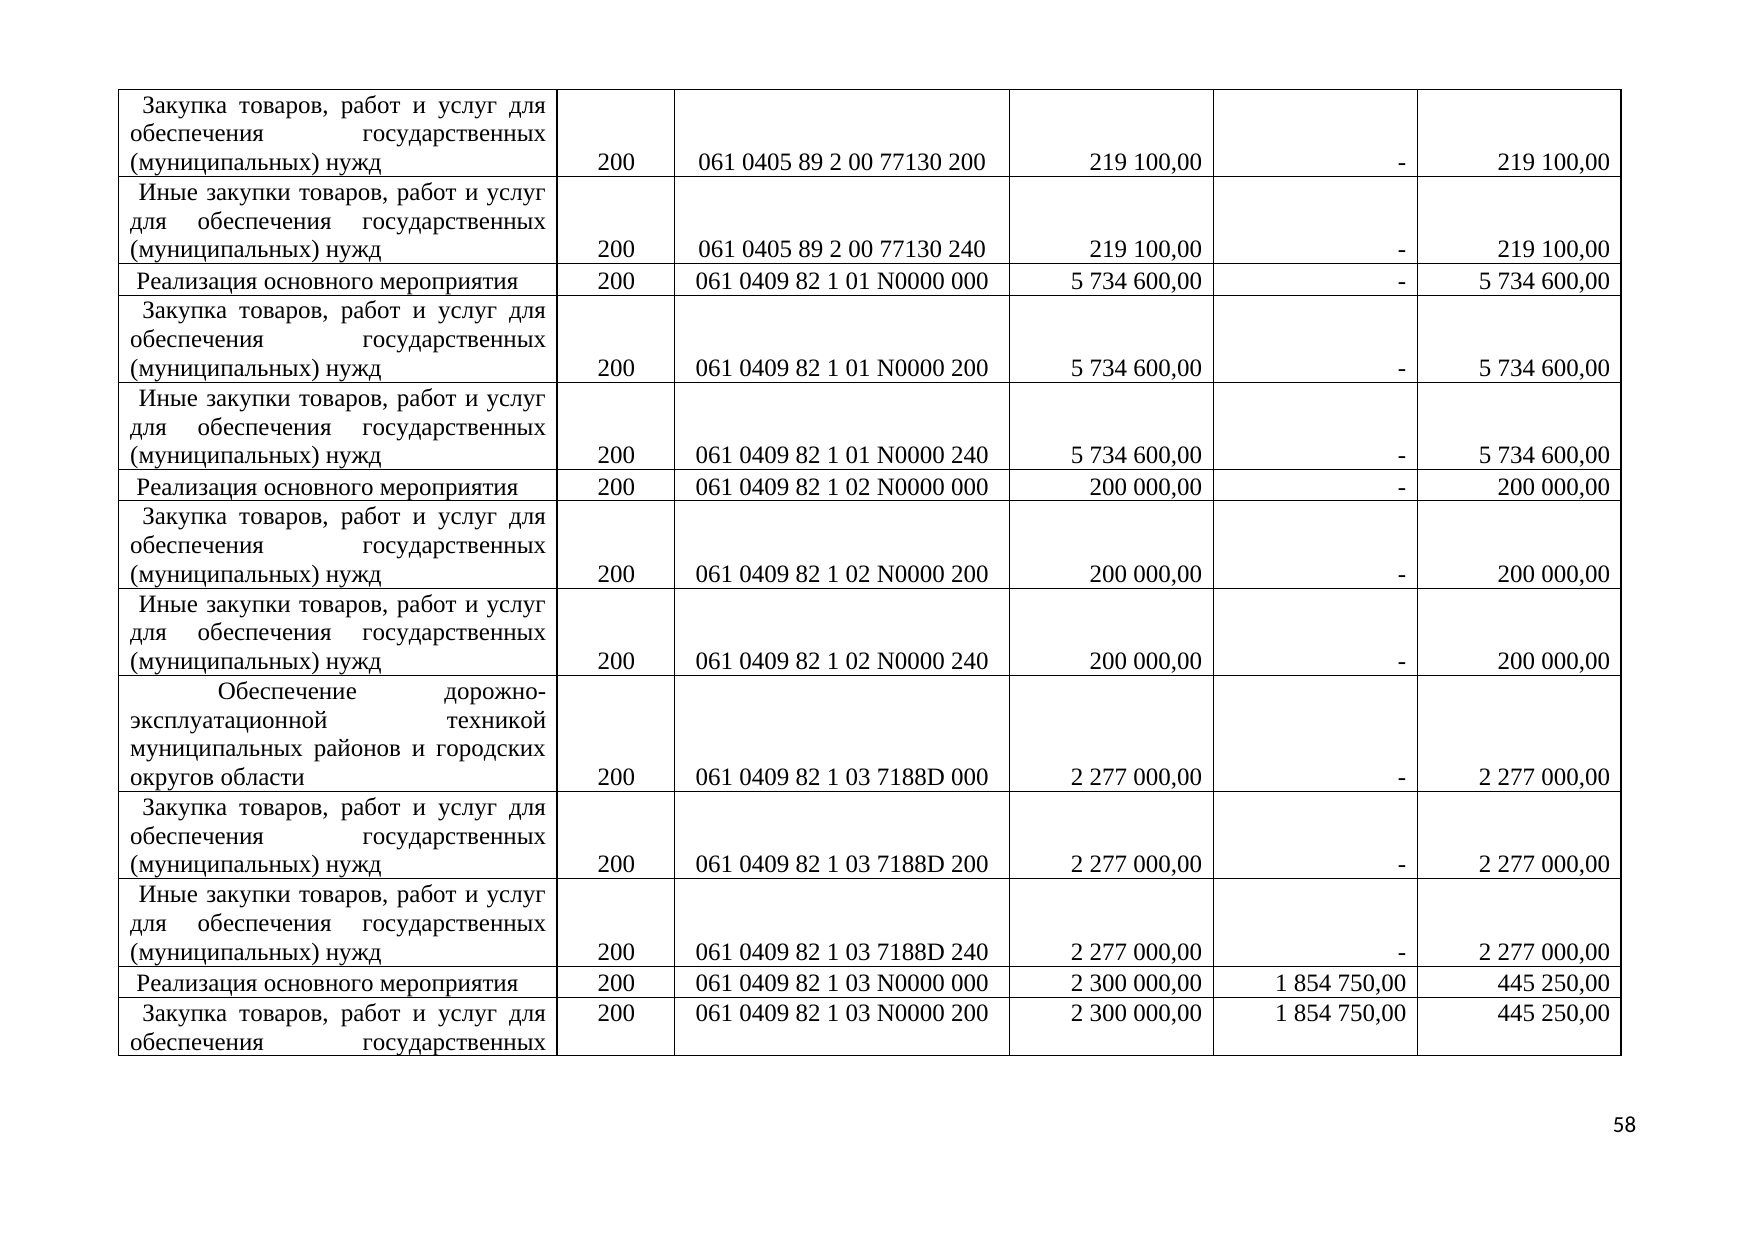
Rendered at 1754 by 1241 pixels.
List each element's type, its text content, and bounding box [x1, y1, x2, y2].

table_cell 061 0409 82 1 01 N0000 240 [675, 383, 1009, 469]
table_cell 5 734 600,00 [1418, 264, 1620, 294]
table_cell 200 [558, 676, 674, 791]
table_cell 2 277 000,00 [1010, 792, 1213, 878]
table_cell 5 734 600,00 [1010, 296, 1213, 382]
table_cell 200 [558, 501, 674, 588]
table_cell - [1214, 501, 1417, 588]
table_cell Иные закупки товаров, работ и услуг для обеспечения государственных (муниципальных) нужд [119, 879, 556, 966]
table_cell 200 [558, 470, 674, 500]
table_cell Закупка товаров, работ и услуг для обеспечения государственных (муниципальных) нужд [119, 296, 556, 382]
table_cell 2 277 000,00 [1418, 676, 1620, 791]
table_cell 061 0409 82 1 03 7188D 200 [675, 792, 1009, 878]
table_cell - [1214, 90, 1417, 176]
table_cell 2 277 000,00 [1010, 879, 1213, 966]
table_cell 1 854 750,00 [1214, 967, 1417, 997]
table_cell 5 734 600,00 [1010, 383, 1213, 469]
table_cell 061 0409 82 1 03 7188D 240 [675, 879, 1009, 966]
table_cell Обеспечение дорожно-эксплуатационной техникой муниципальных районов и городских округов области [119, 676, 556, 791]
table_cell Закупка товаров, работ и услуг для обеспечения государственных (муниципальных) нужд [119, 90, 556, 176]
table_cell 200 [558, 296, 674, 382]
table_cell 445 250,00 [1418, 967, 1620, 997]
table_cell 2 300 000,00 [1010, 998, 1213, 1055]
table_cell 200 [558, 589, 674, 675]
table_cell 200 [558, 90, 674, 176]
table_cell 200 [558, 998, 674, 1055]
table_cell 5 734 600,00 [1010, 264, 1213, 294]
table_cell 200 000,00 [1010, 589, 1213, 675]
table_cell Реализация основного мероприятия [119, 264, 556, 294]
table_cell Закупка товаров, работ и услуг для обеспечения государственных (муниципальных) нужд [119, 501, 556, 588]
table_cell - [1214, 879, 1417, 966]
table_cell 219 100,00 [1010, 177, 1213, 263]
table_cell 200 000,00 [1418, 589, 1620, 675]
table_cell 061 0409 82 1 02 N0000 240 [675, 589, 1009, 675]
table_cell 219 100,00 [1418, 177, 1620, 263]
table_cell Реализация основного мероприятия [119, 967, 556, 997]
table_cell - [1214, 177, 1417, 263]
table_cell 200 [558, 792, 674, 878]
table_cell 445 250,00 [1418, 998, 1620, 1055]
table_cell 219 100,00 [1010, 90, 1213, 176]
table_cell 061 0409 82 1 01 N0000 000 [675, 264, 1009, 294]
table_cell 5 734 600,00 [1418, 296, 1620, 382]
table_cell 200 [558, 264, 674, 294]
table_cell 200 [558, 383, 674, 469]
table_cell 061 0409 82 1 02 N0000 200 [675, 501, 1009, 588]
table_cell - [1214, 383, 1417, 469]
table_cell - [1214, 470, 1417, 500]
table_cell 200 000,00 [1010, 470, 1213, 500]
table_cell Иные закупки товаров, работ и услуг для обеспечения государственных (муниципальных) нужд [119, 589, 556, 675]
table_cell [119, 998, 556, 1055]
table_cell - [1214, 589, 1417, 675]
table_cell - [1214, 264, 1417, 294]
table_cell 061 0405 89 2 00 77130 240 [675, 177, 1009, 263]
table_cell 1 854 750,00 [1214, 998, 1417, 1055]
table_cell 200 000,00 [1010, 501, 1213, 588]
table_cell 061 0409 82 1 02 N0000 000 [675, 470, 1009, 500]
table_cell - [1214, 676, 1417, 791]
table_cell 2 277 000,00 [1418, 792, 1620, 878]
table_cell - [1214, 296, 1417, 382]
table_cell Реализация основного мероприятия [119, 470, 556, 500]
table_cell Иные закупки товаров, работ и услуг для обеспечения государственных (муниципальных) нужд [119, 177, 556, 263]
table_cell 200 000,00 [1418, 501, 1620, 588]
table_cell 061 0409 82 1 03 N0000 000 [675, 967, 1009, 997]
table_cell 219 100,00 [1418, 90, 1620, 176]
table_cell 200 [558, 879, 674, 966]
table_cell 200 [558, 177, 674, 263]
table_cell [675, 998, 1009, 1055]
table_cell 200 [558, 967, 674, 997]
table_cell 2 277 000,00 [1010, 676, 1213, 791]
table_cell 2 277 000,00 [1418, 879, 1620, 966]
table_cell 061 0405 89 2 00 77130 200 [675, 90, 1009, 176]
table_cell 2 300 000,00 [1010, 967, 1213, 997]
table_cell - [1214, 792, 1417, 878]
table_cell 5 734 600,00 [1418, 383, 1620, 469]
table_cell Закупка товаров, работ и услуг для обеспечения государственных (муниципальных) нужд [119, 792, 556, 878]
table_cell 061 0409 82 1 03 7188D 000 [675, 676, 1009, 791]
table_cell 061 0409 82 1 01 N0000 200 [675, 296, 1009, 382]
table_cell 200 000,00 [1418, 470, 1620, 500]
table_cell Иные закупки товаров, работ и услуг для обеспечения государственных (муниципальных) нужд [119, 383, 556, 469]
